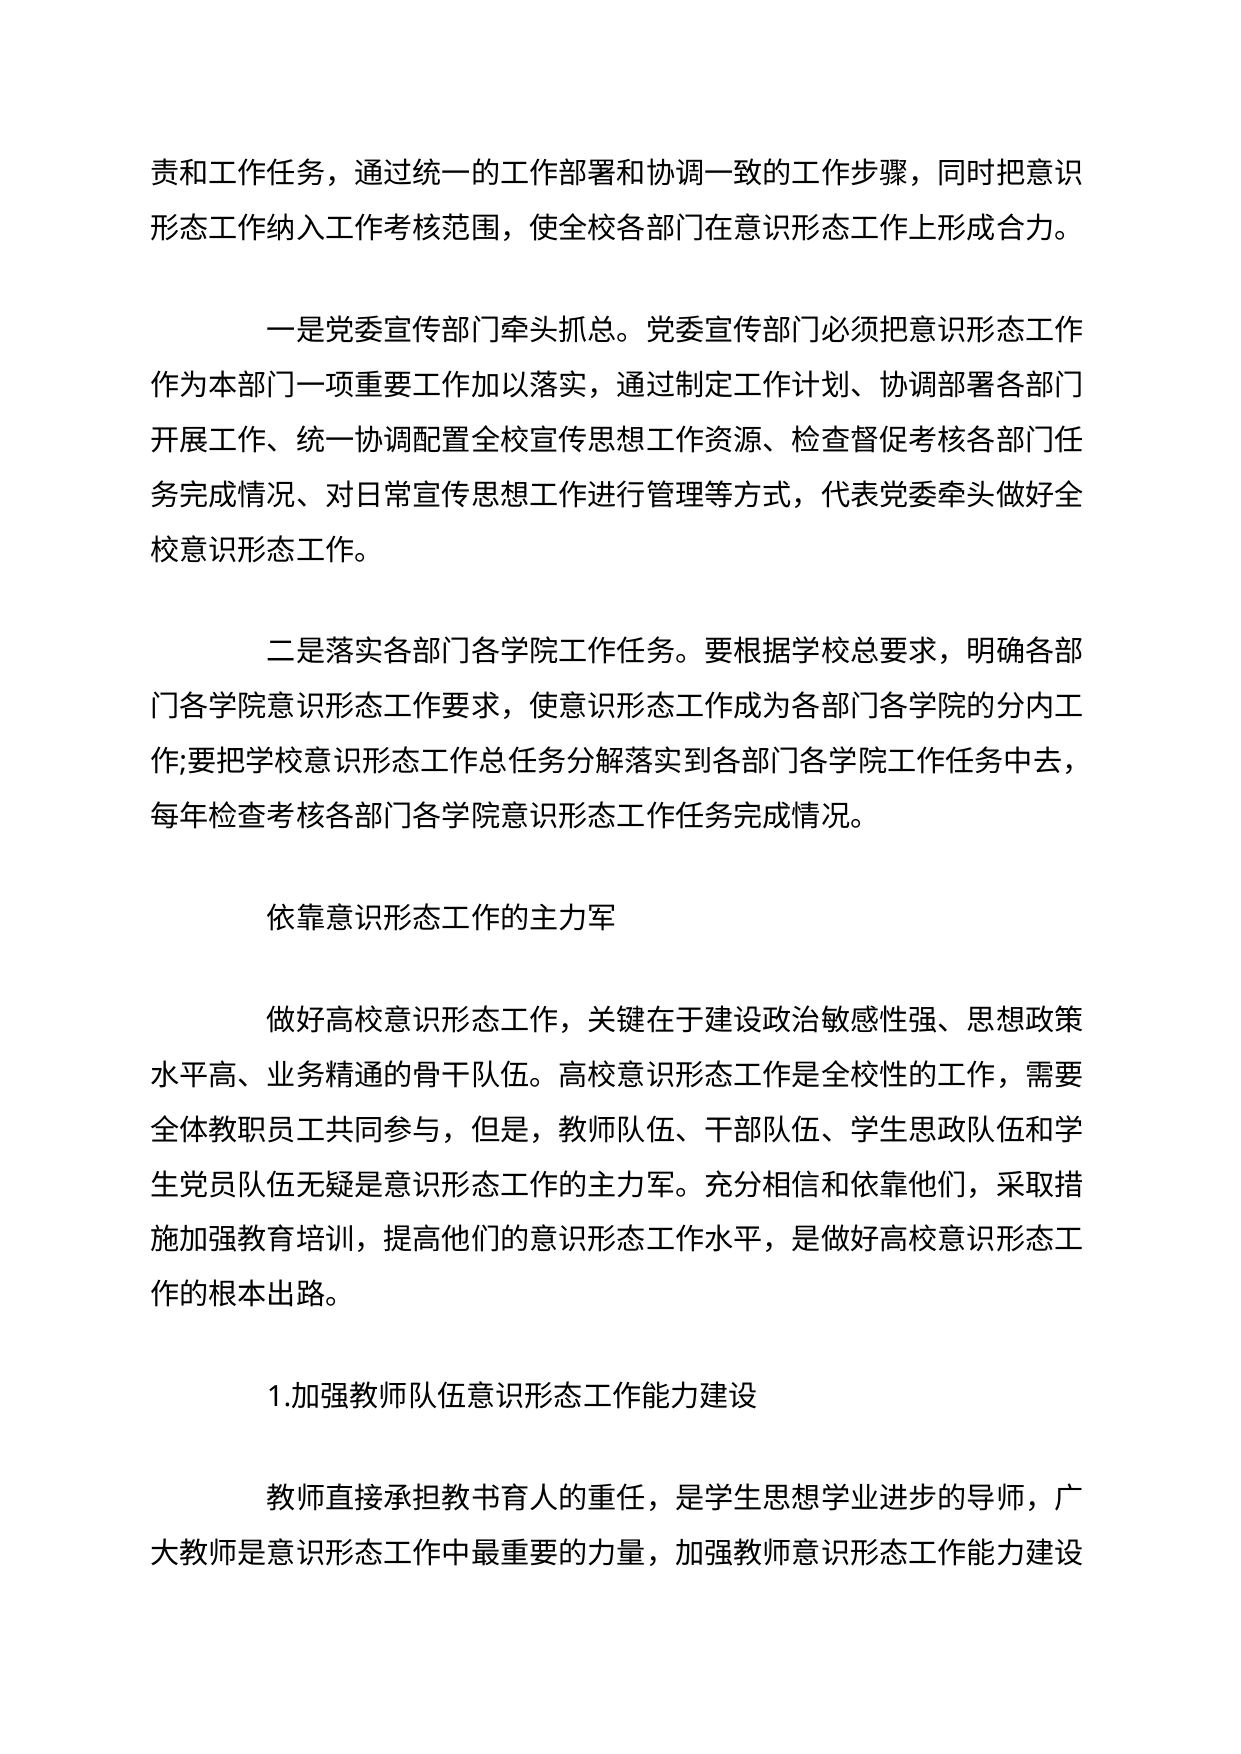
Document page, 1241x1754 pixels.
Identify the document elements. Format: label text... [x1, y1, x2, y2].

text 一是党委宣传部门牵头抓总。党委宣传部门必须把意识形态工作作为本部门一项重要工作加以落实，通过制定工作计划、协调部署各部门开展工作、统一协调配置全校宣传思想工作资源、检查督促考核各部门任务完成情况、对日常宣传思想工作进行管理等方式，代表党委牵头做好全校意识形态工作。 [150, 307, 1090, 568]
text 做好高校意识形态工作，关键在于建设政治敏感性强、思想政策水平高、业务精通的骨干队伍。高校意识形态工作是全校性的工作，需要全体教职员工共同参与，但是，教师队伍、干部队伍、学生思政队伍和学生党员队伍无疑是意识形态工作的主力军。充分相信和依靠他们，采取措施加强教育培训，提高他们的意识形态工作水平，是做好高校意识形态工作的根本出路。 [150, 996, 1090, 1313]
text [150, 1474, 1090, 1572]
text 1.加强教师队伍意识形态工作能力建设 [150, 1373, 1090, 1415]
text 依靠意识形态工作的主力军 [150, 894, 1090, 937]
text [150, 150, 1090, 247]
text 二是落实各部门各学院工作任务。要根据学校总要求，明确各部门各学院意识形态工作要求，使意识形态工作成为各部门各学院的分内工作;要把学校意识形态工作总任务分解落实到各部门各学院工作任务中去，每年检查考核各部门各学院意识形态工作任务完成情况。 [150, 628, 1090, 835]
